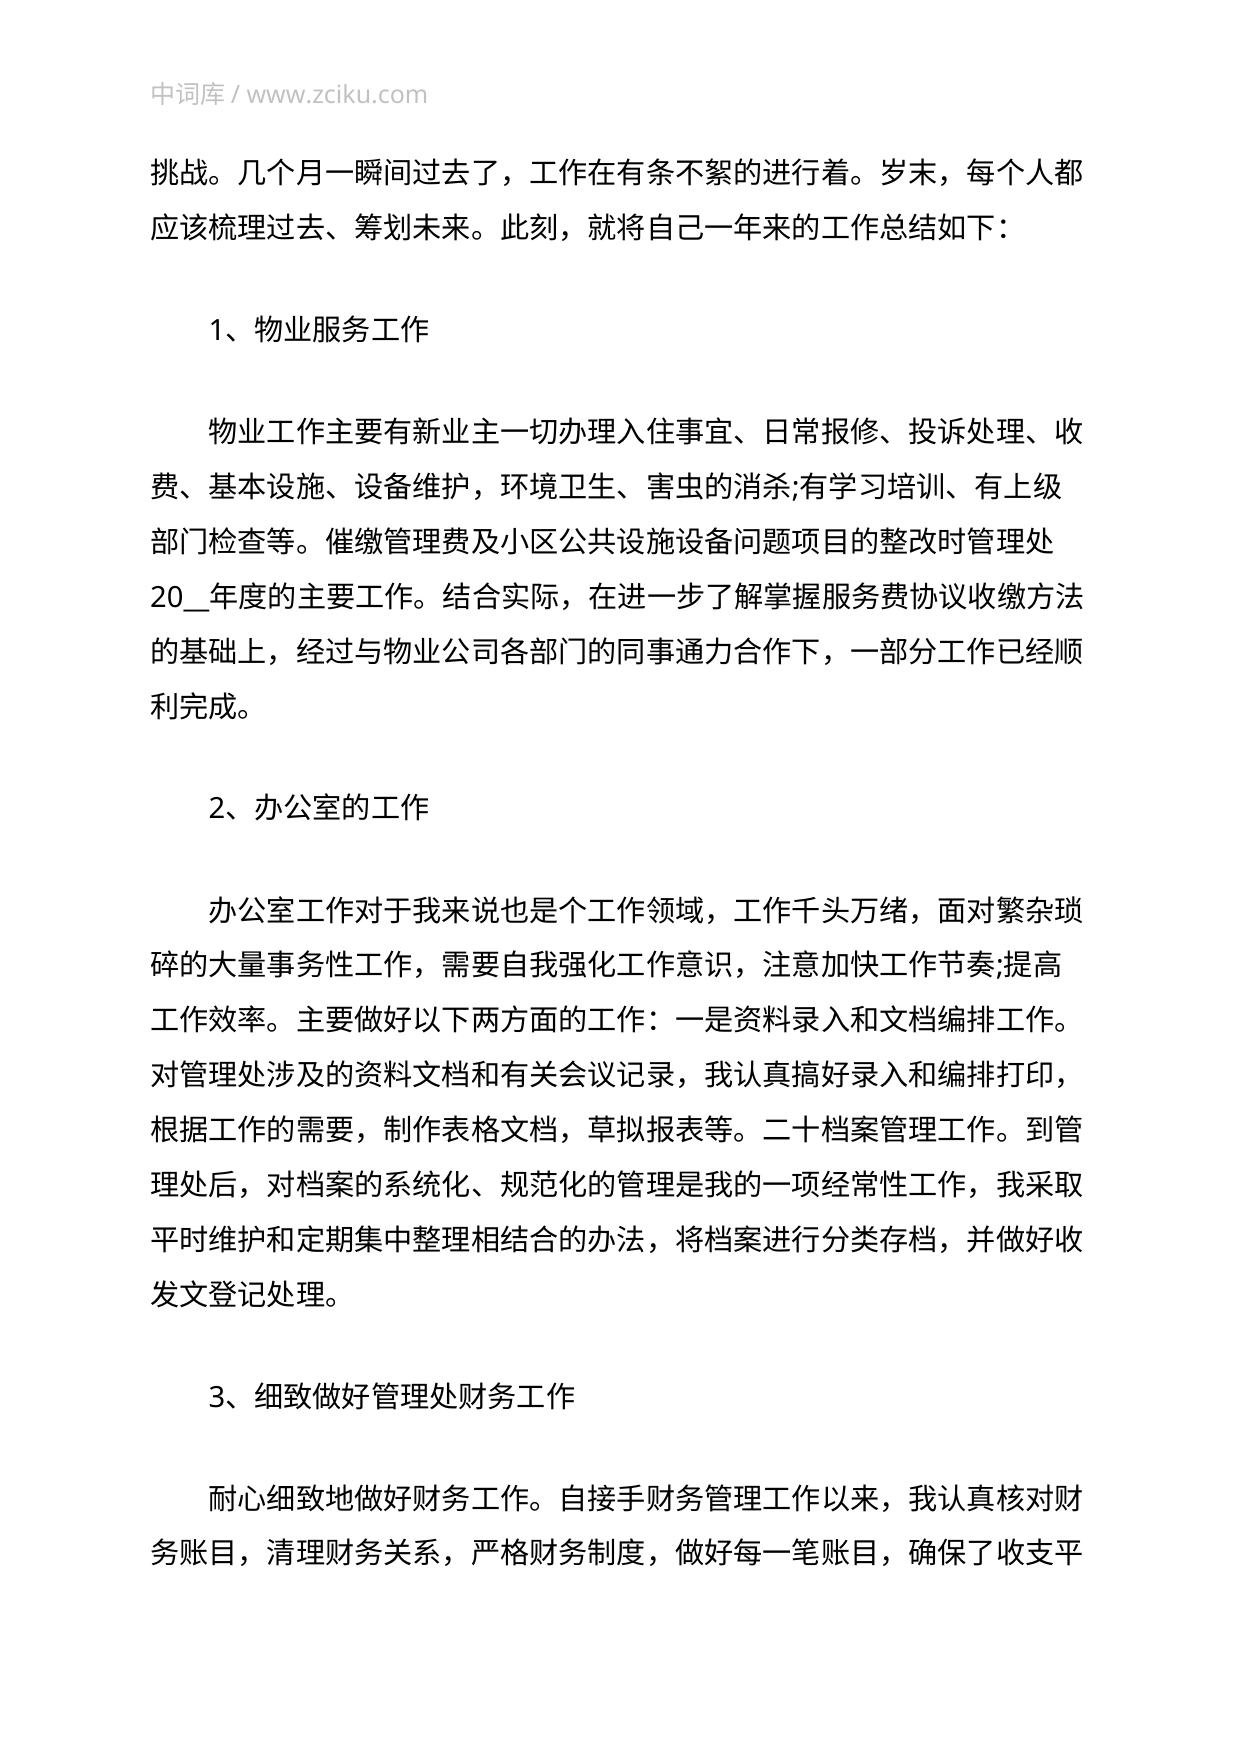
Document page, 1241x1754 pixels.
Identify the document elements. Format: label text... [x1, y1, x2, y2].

text 1、物业服务工作 [150, 307, 1090, 349]
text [150, 150, 1090, 247]
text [150, 1475, 1090, 1572]
text 3、细致做好管理处财务工作 [150, 1373, 1090, 1416]
text 办公室工作对于我来说也是个工作领域，工作千头万绪，面对繁杂琐碎的大量事务性工作，需要自我强化工作意识，注意加快工作节奏;提高工作效率。主要做好以下两方面的工作：一是资料录入和文档编排工作。对管理处涉及的资料文档和有关会议记录，我认真搞好录入和编排打印，根据工作的需要，制作表格文档，草拟报表等。二十档案管理工作。到管理处后，对档案的系统化、规范化的管理是我的一项经常性工作，我采取平时维护和定期集中整理相结合的办法，将档案进行分类存档，并做好收发文登记处理。 [150, 887, 1090, 1314]
text 2、办公室的工作 [150, 785, 1090, 827]
text 物业工作主要有新业主一切办理入住事宜、日常报修、投诉处理、收费、基本设施、设备维护，环境卫生、害虫的消杀;有学习培训、有上级部门检查等。催缴管理费及小区公共设施设备问题项目的整改时管理处20__年度的主要工作。结合实际，在进一步了解掌握服务费协议收缴方法的基础上，经过与物业公司各部门的同事通力合作下，一部分工作已经顺利完成。 [150, 409, 1090, 726]
